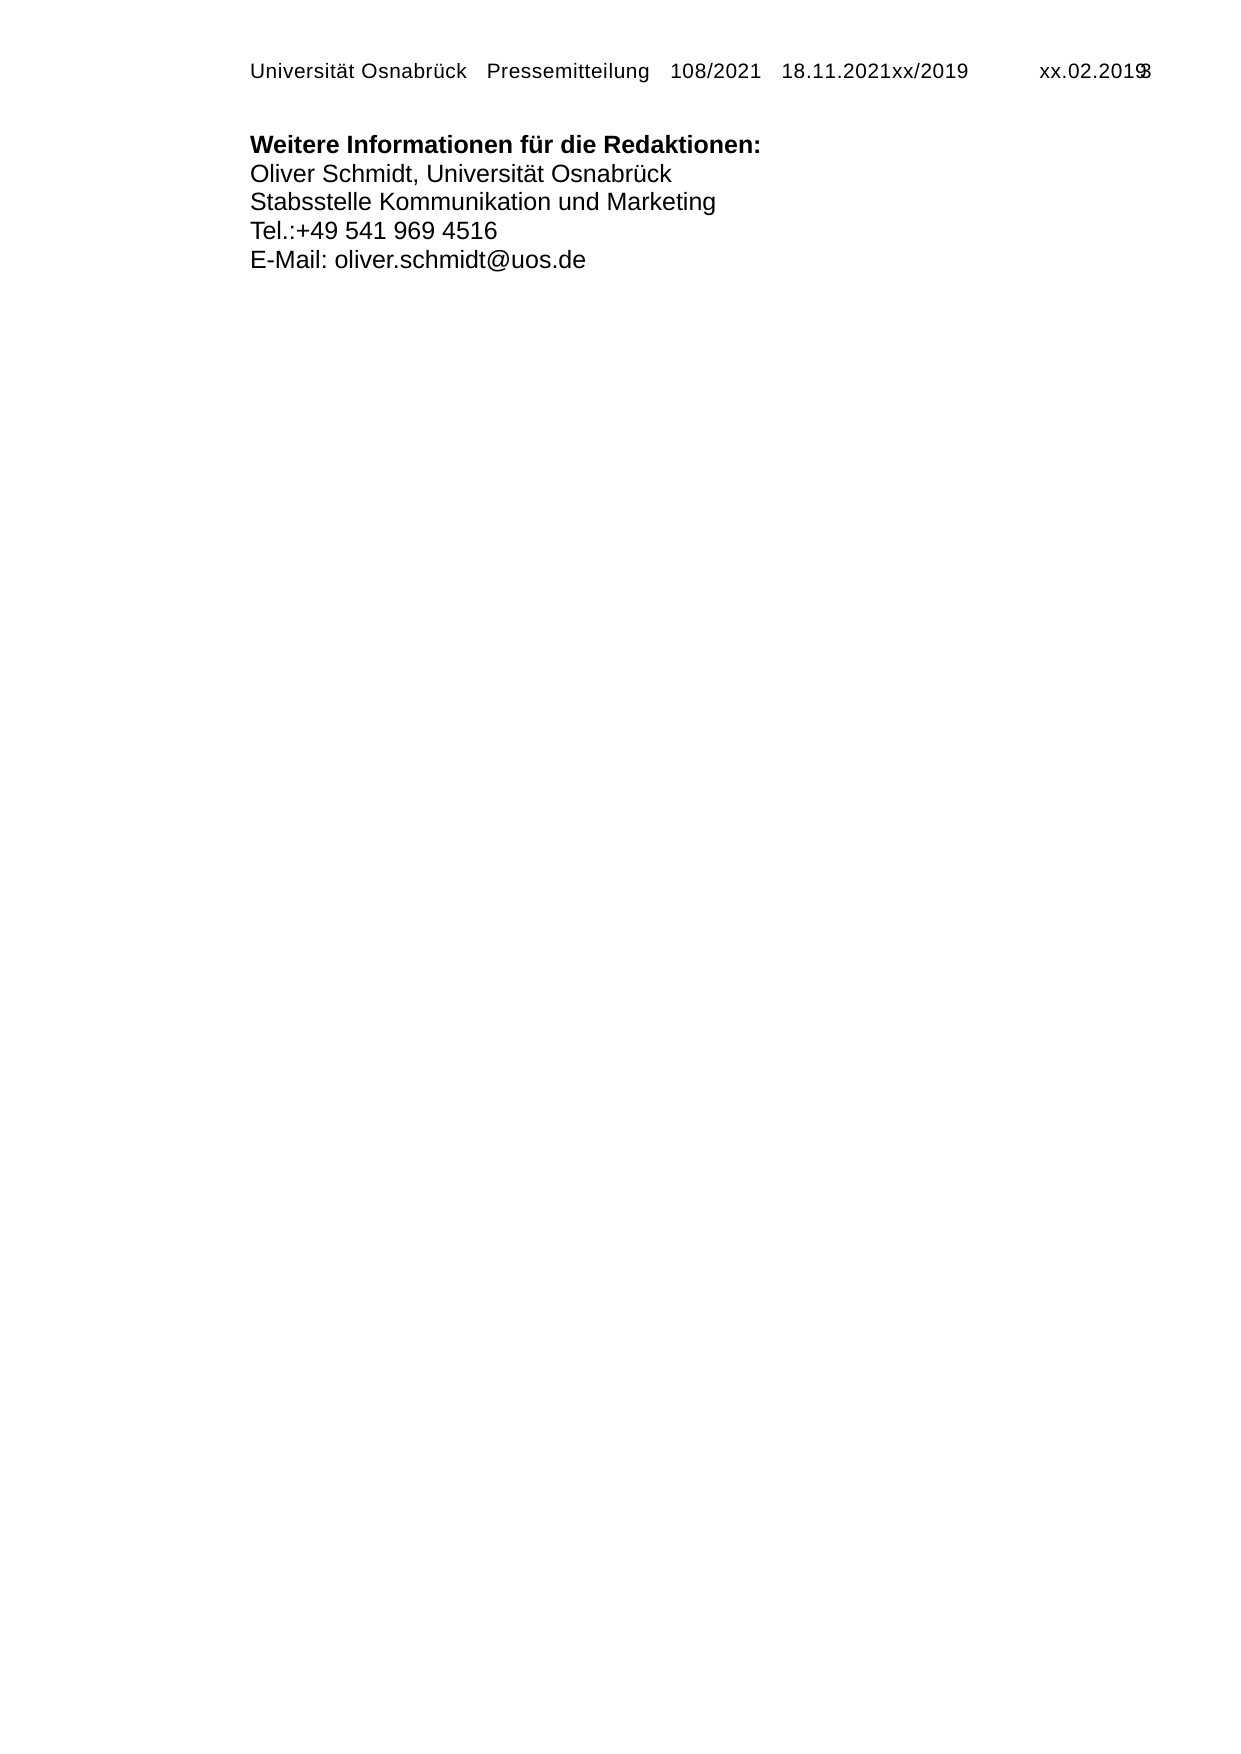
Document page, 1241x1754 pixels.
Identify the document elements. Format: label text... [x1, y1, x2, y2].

text Weitere Informationen für die Redaktionen: Oliver Schmidt, Universität Osnabrück Stabsstelle Kommunikation und Marketing Tel.:+49 541 969 4516 E-Mail: oliver.schmidt@uos.de [250, 130, 1152, 274]
